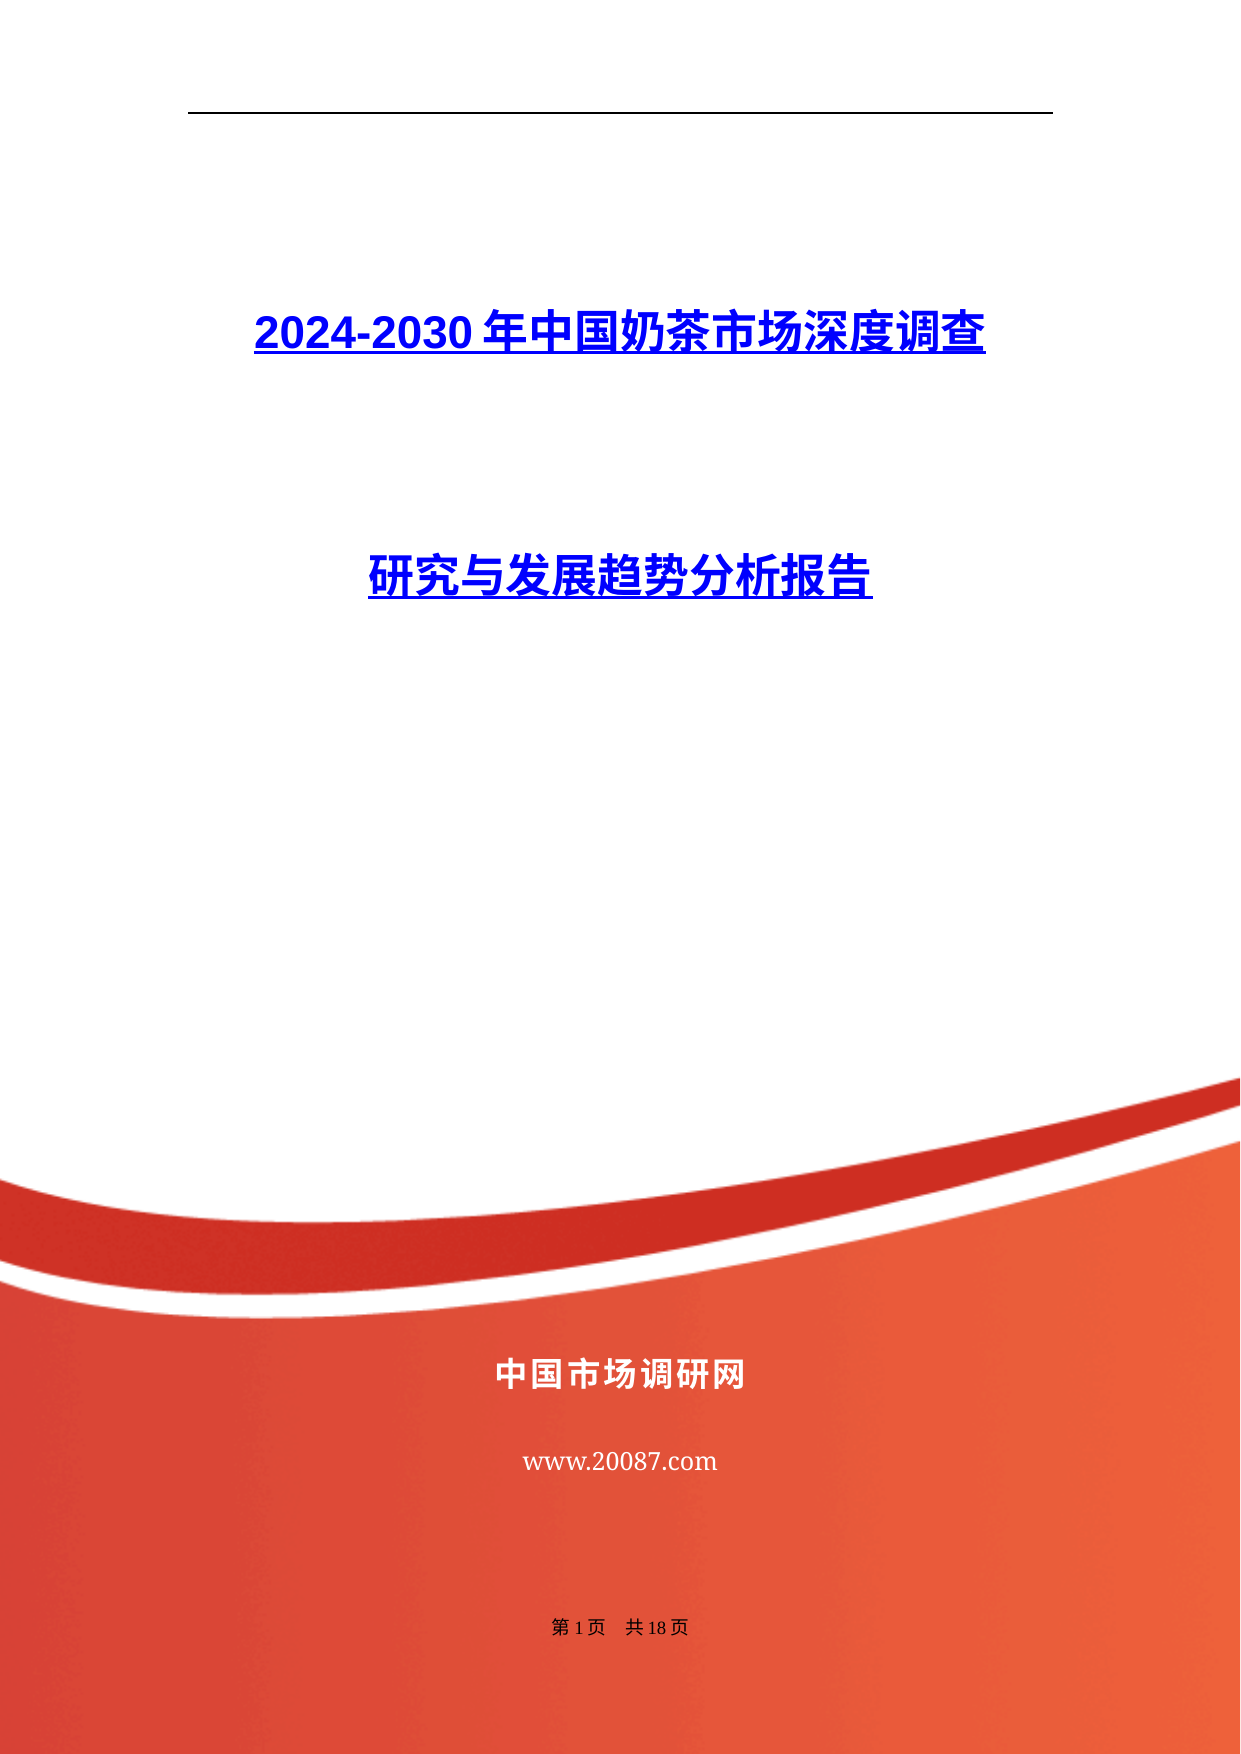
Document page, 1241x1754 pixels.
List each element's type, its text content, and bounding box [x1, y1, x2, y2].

text www.20087.com [187, 1428, 1053, 1493]
subtitle 中国市场调研网 [187, 1339, 1053, 1404]
table_header 2024-2030年中国奶茶市场深度调查研究与发展趋势分析报告 [188, 207, 1053, 773]
picture [0, 1006, 1241, 1754]
